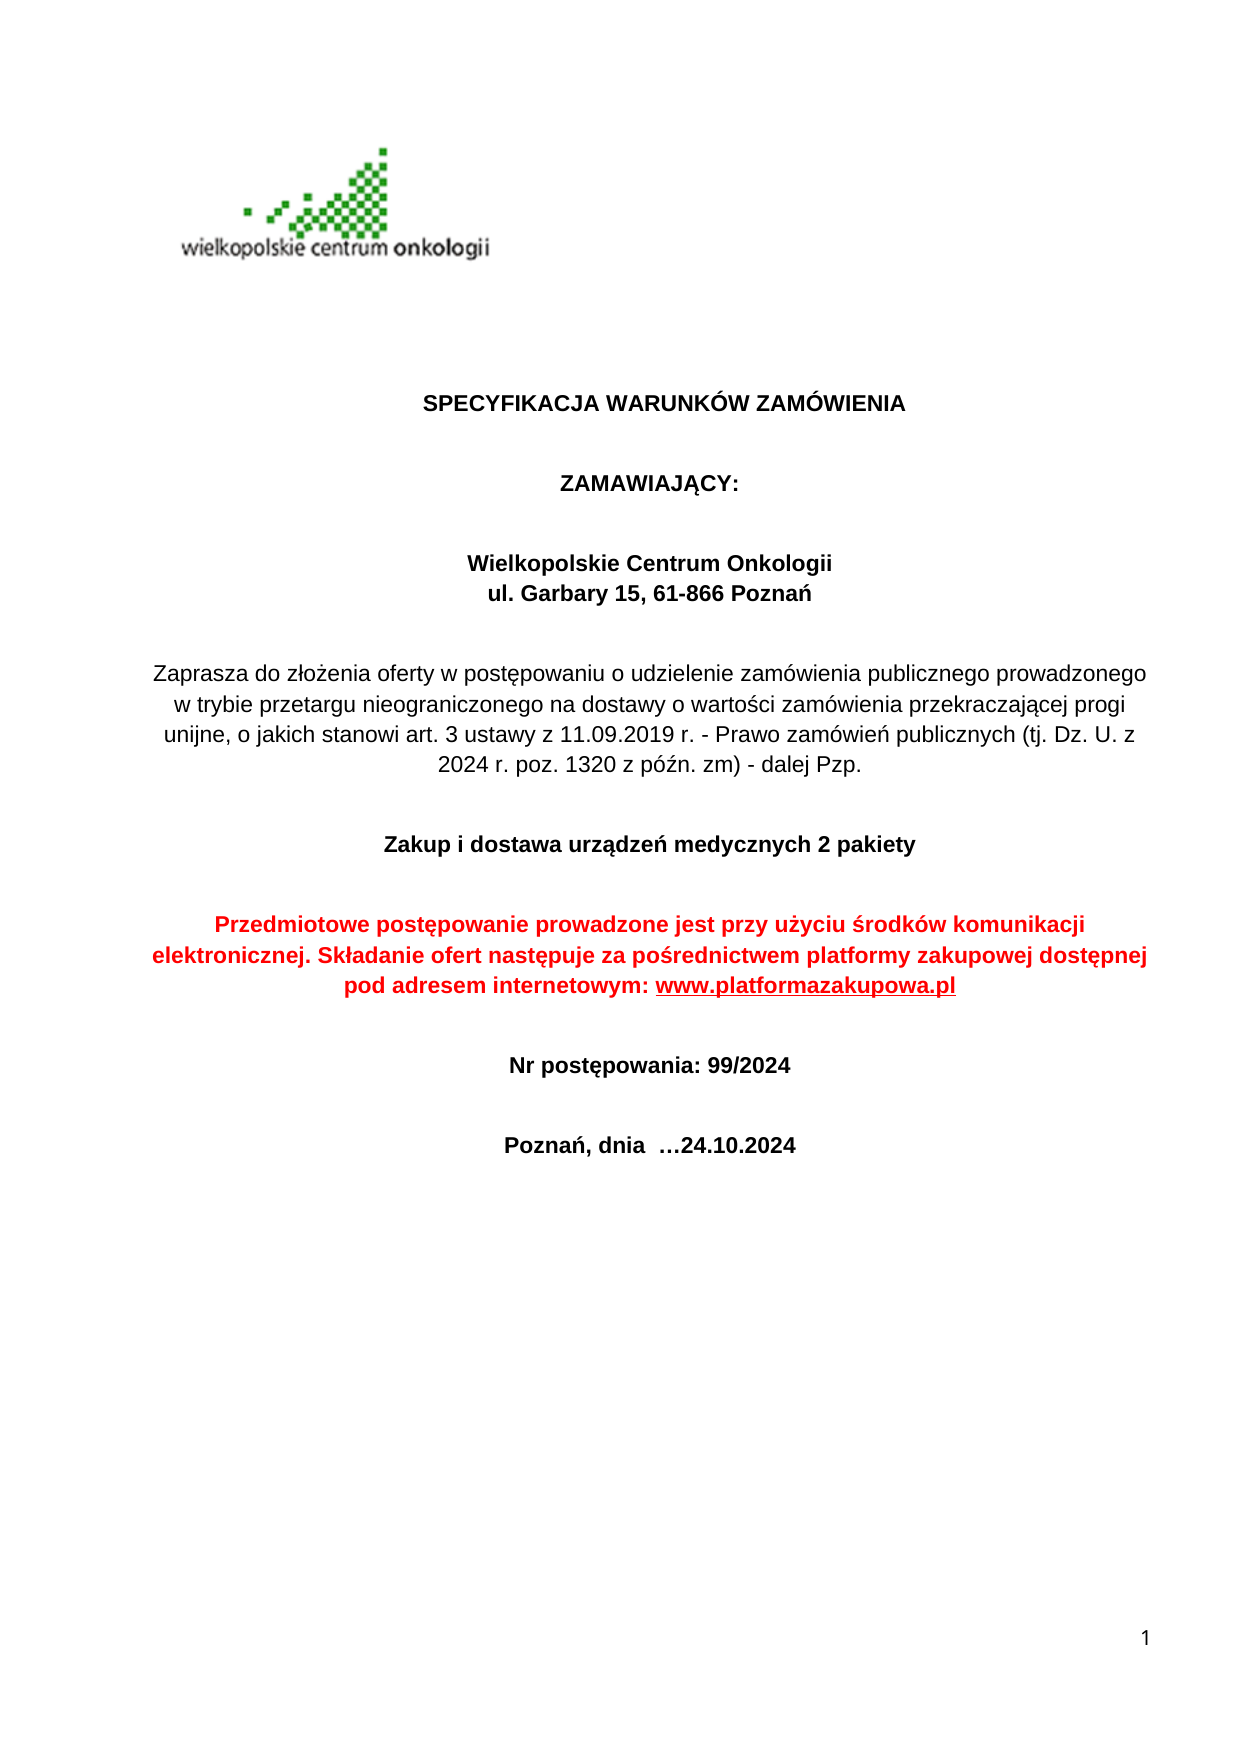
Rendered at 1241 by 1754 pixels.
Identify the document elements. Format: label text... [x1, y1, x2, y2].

text Zaprasza do złożenia oferty w postępowaniu o udzielenie zamówienia publicznego prowadzonego w trybie przetargu nieograniczonego na dostawy o wartości zamówienia przekraczającej progi unijne, o jakich stanowi art. 3 ustawy z 11.09.2019 r. - Prawo zamówień publicznych (tj. Dz. U. z 2024 r. poz. 1320 z późn. zm) - dalej Pzp. [148, 660, 1152, 777]
text zAMAWIAJĄCY: [148, 470, 1152, 496]
text Przedmiotowe postępowanie prowadzone jest przy użyciu środków komunikacji elektronicznej. Składanie ofert następuje za pośrednictwem platformy zakupowej dostępnej pod adresem internetowym: www.platformazakupowa.pl [148, 911, 1152, 998]
text Nr postępowania: 99/2024 [148, 1052, 1152, 1078]
title Poznań, dnia …24.10.2024 [148, 1132, 1152, 1158]
picture [177, 139, 492, 265]
text Zakup i dostawa urządzeń medycznych 2 pakiety [148, 831, 1152, 857]
text specyfikacja warunkÓw zamówienia [177, 389, 1152, 416]
text Wielkopolskie Centrum Onkologii [148, 550, 1152, 576]
text ul. Garbary 15, 61-866 Poznań [148, 580, 1152, 606]
